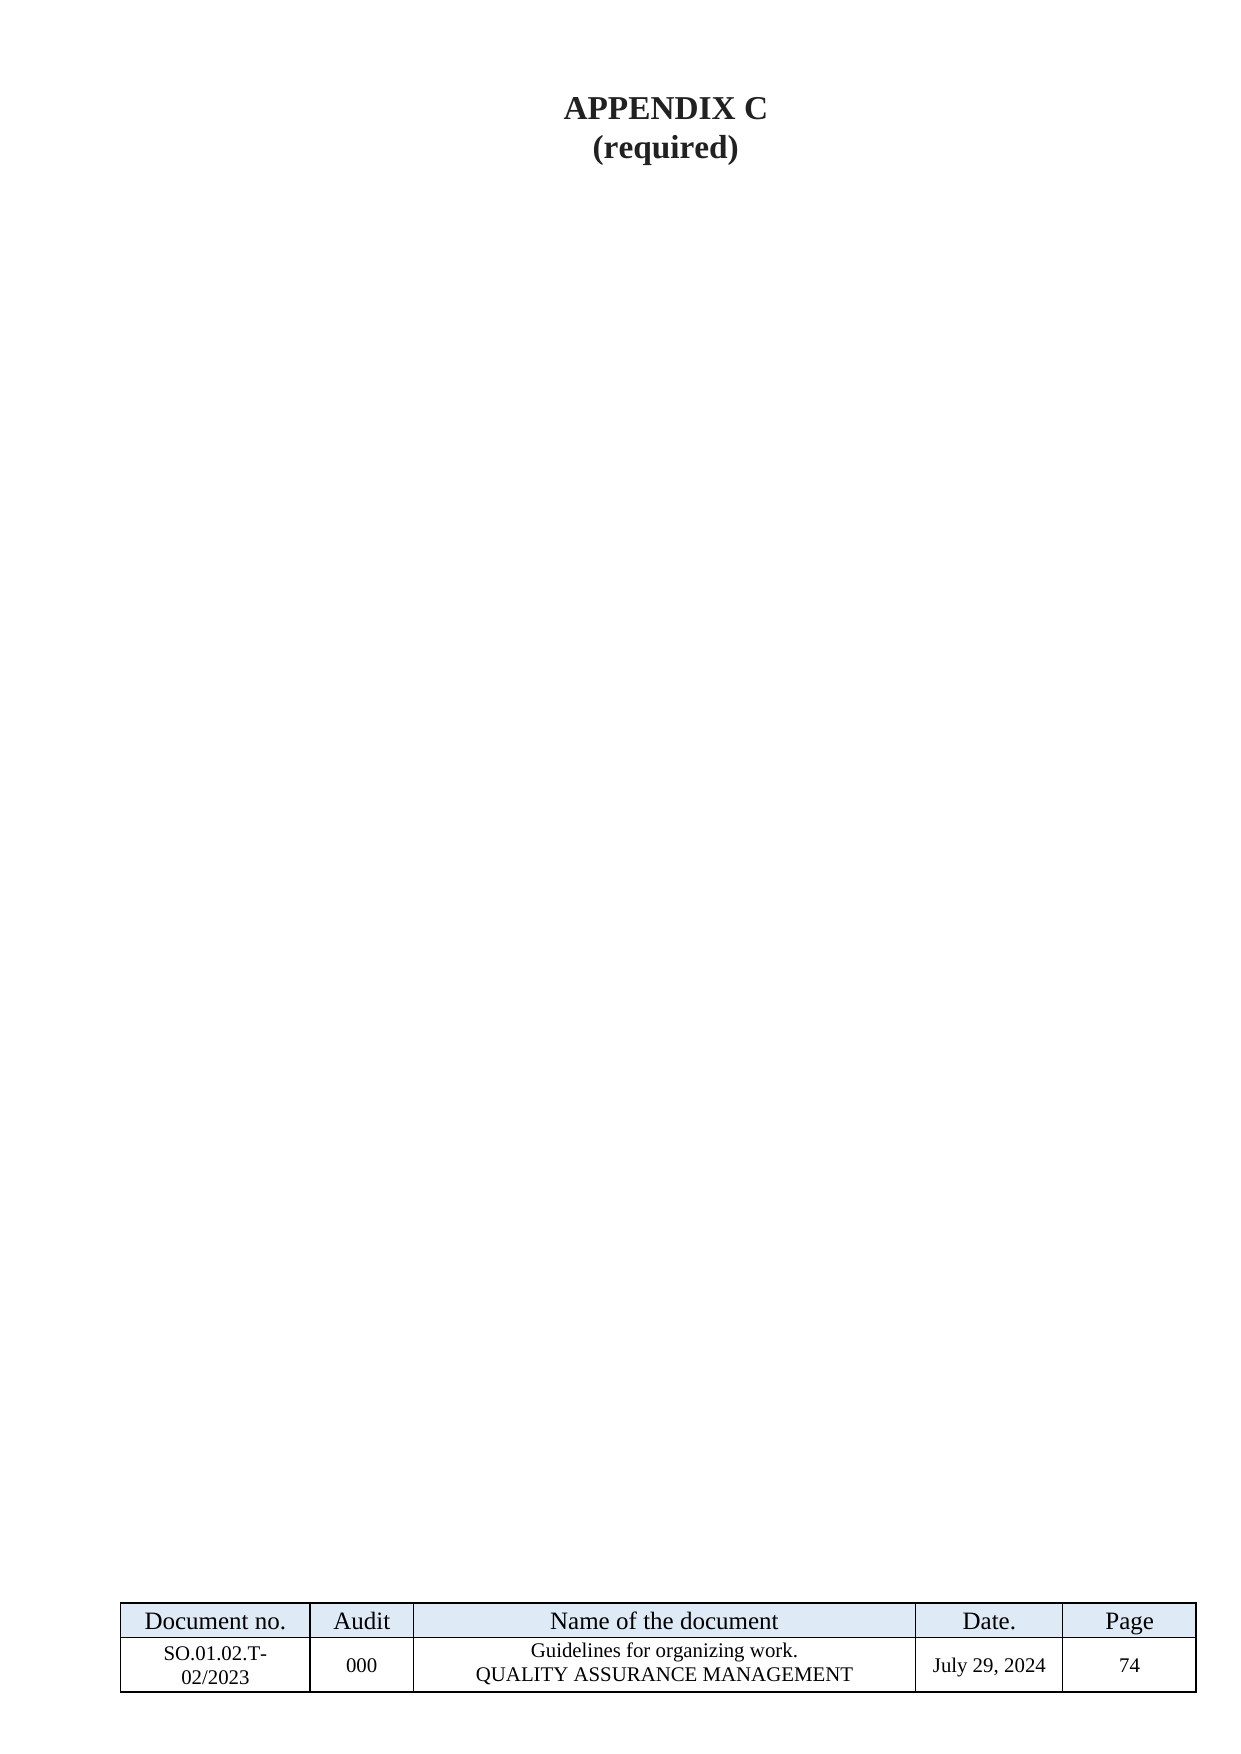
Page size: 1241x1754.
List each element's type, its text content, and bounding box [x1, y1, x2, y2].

text APPENDIX C [150, 89, 1181, 127]
text (required) [150, 127, 1181, 165]
